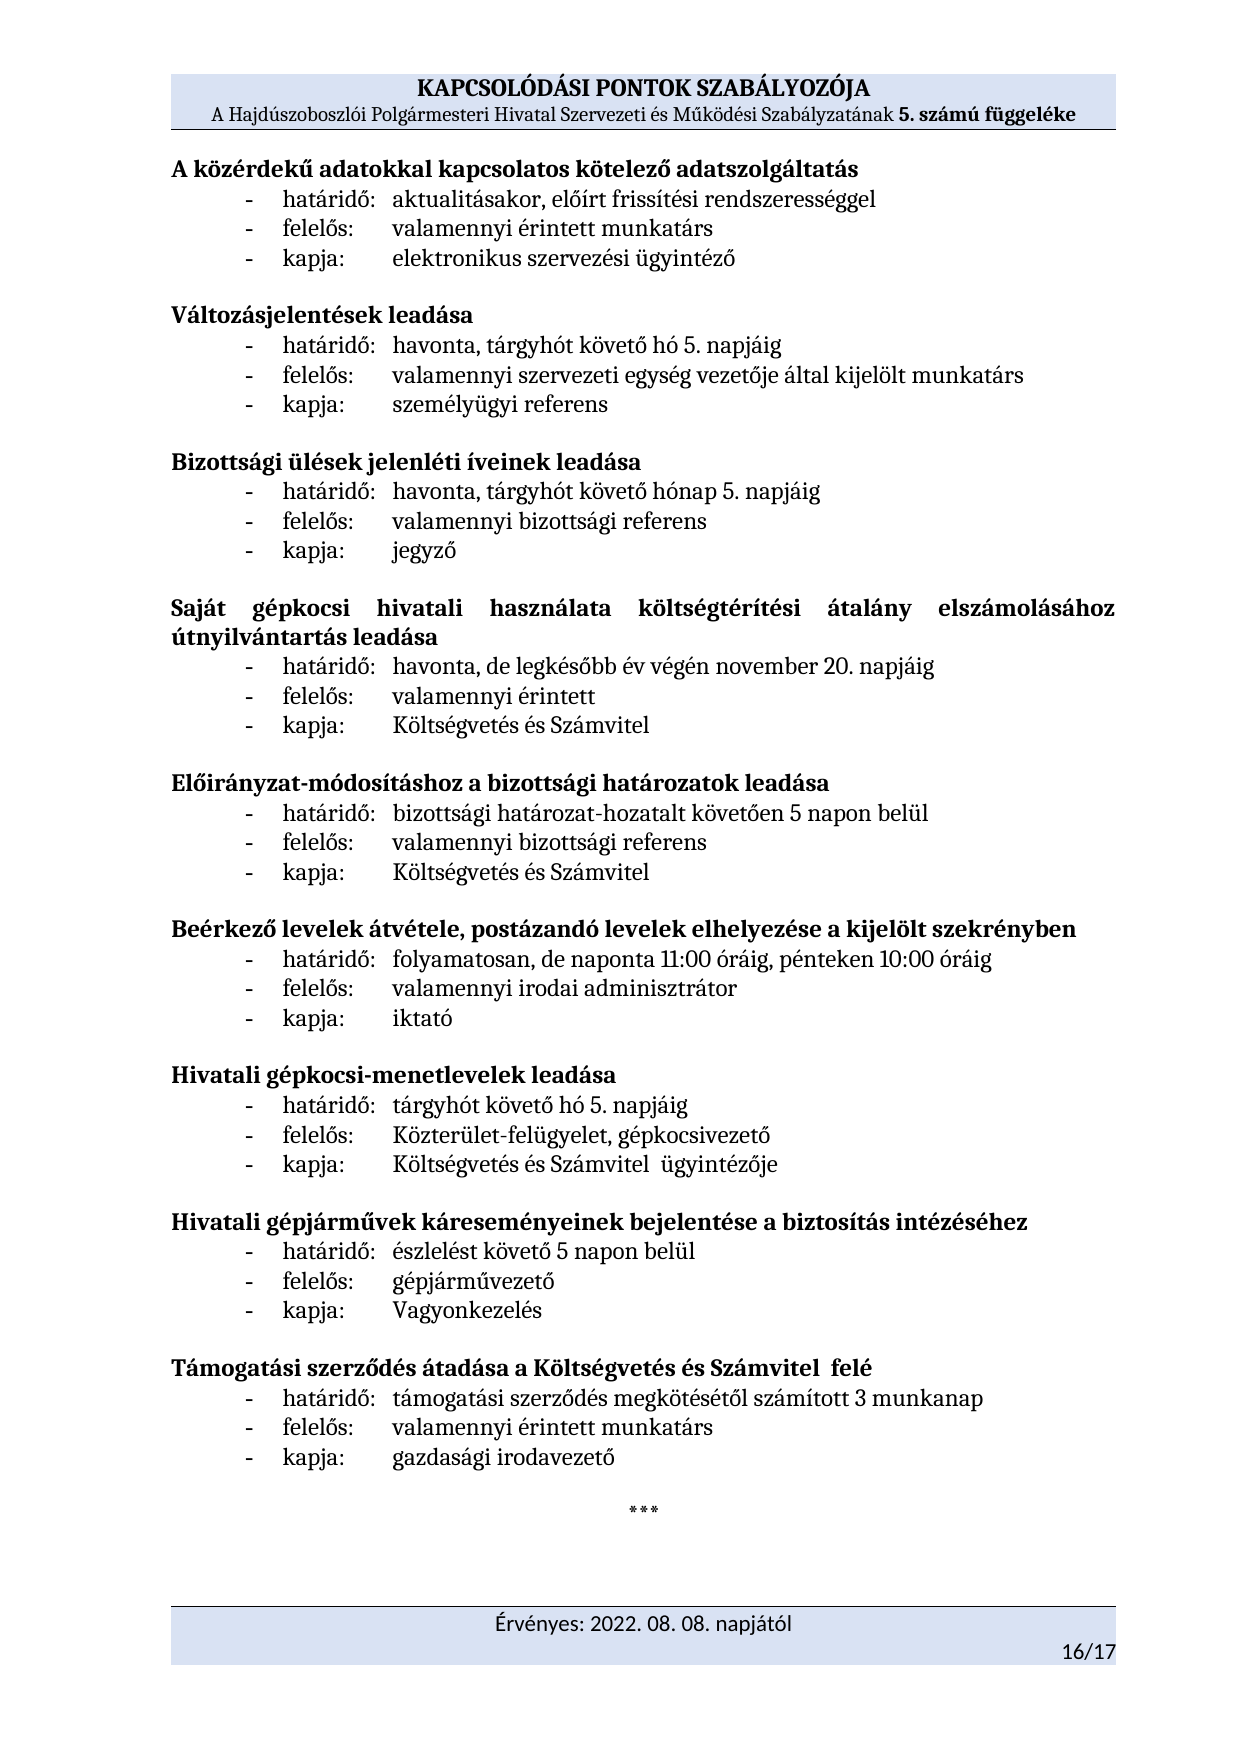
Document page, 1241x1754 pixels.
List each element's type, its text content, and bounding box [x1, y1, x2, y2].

list határidő: folyamatosan, de naponta 11:00 óráig, pénteken 10:00 óráig [245, 944, 1116, 973]
list határidő: észlelést követő 5 napon belül [245, 1236, 1116, 1266]
list kapja: Vagyonkezelés [245, 1296, 1116, 1325]
list kapja: személyügyi referens [245, 389, 1116, 419]
list felelős: valamennyi érintett munkatárs [245, 213, 1116, 243]
list kapja: Költségvetés és Számvitel [245, 857, 1116, 886]
text *** [171, 1500, 1116, 1529]
list határidő: támogatási szerződés megkötésétől számított 3 munkanap [245, 1383, 1116, 1412]
list határidő: bizottsági határozat-hozatalt követően 5 napon belül [245, 798, 1116, 827]
text Változásjelentések leadása [171, 301, 1116, 330]
list felelős: valamennyi érintett [245, 681, 1116, 711]
text Hivatali gépkocsi-menetlevelek leadása [171, 1061, 1116, 1090]
list kapja: Költségvetés és Számvitel ügyintézője [245, 1149, 1116, 1179]
text Beérkező levelek átvétele, postázandó levelek elhelyezése a kijelölt szekrényben [171, 915, 1116, 944]
list kapja: jegyző [245, 536, 1116, 565]
list kapja: elektronikus szervezési ügyintéző [245, 243, 1116, 273]
list kapja: iktató [245, 1003, 1116, 1033]
list határidő: havonta, tárgyhót követő hónap 5. napjáig [245, 476, 1116, 506]
list határidő: havonta, de legkésőbb év végén november 20. napjáig [245, 651, 1116, 681]
list felelős: valamennyi érintett munkatárs [245, 1412, 1116, 1442]
text Hivatali gépjárművek káreseményeinek bejelentése a biztosítás intézéséhez [171, 1208, 1116, 1236]
list felelős: valamennyi bizottsági referens [245, 506, 1116, 536]
list kapja: Költségvetés és Számvitel [245, 711, 1116, 740]
list felelős: valamennyi szervezeti egység vezetője által kijelölt munkatárs [245, 360, 1116, 389]
text Bizottsági ülések jelenléti íveinek leadása [171, 448, 1116, 476]
list felelős: valamennyi bizottsági referens [245, 827, 1116, 857]
list felelős: gépjárművezető [245, 1266, 1116, 1296]
text A közérdekű adatokkal kapcsolatos kötelező adatszolgáltatás [171, 155, 1116, 184]
text Saját gépkocsi hivatali használata költségtérítési átalány elszámolásához útnyilvántartás leadása [171, 594, 1116, 651]
text Előirányzat-módosításhoz a bizottsági határozatok leadása [171, 769, 1116, 798]
list határidő: aktualitásakor, előírt frissítési rendszerességgel [245, 184, 1116, 213]
list kapja: gazdasági irodavezető [245, 1442, 1116, 1471]
list felelős: Közterület-felügyelet, gépkocsivezető [245, 1120, 1116, 1149]
list felelős: valamennyi irodai adminisztrátor [245, 973, 1116, 1003]
text Támogatási szerződés átadása a Költségvetés és Számvitel felé [171, 1354, 1116, 1383]
list határidő: tárgyhót követő hó 5. napjáig [245, 1090, 1116, 1120]
list határidő: havonta, tárgyhót követő hó 5. napjáig [245, 330, 1116, 360]
